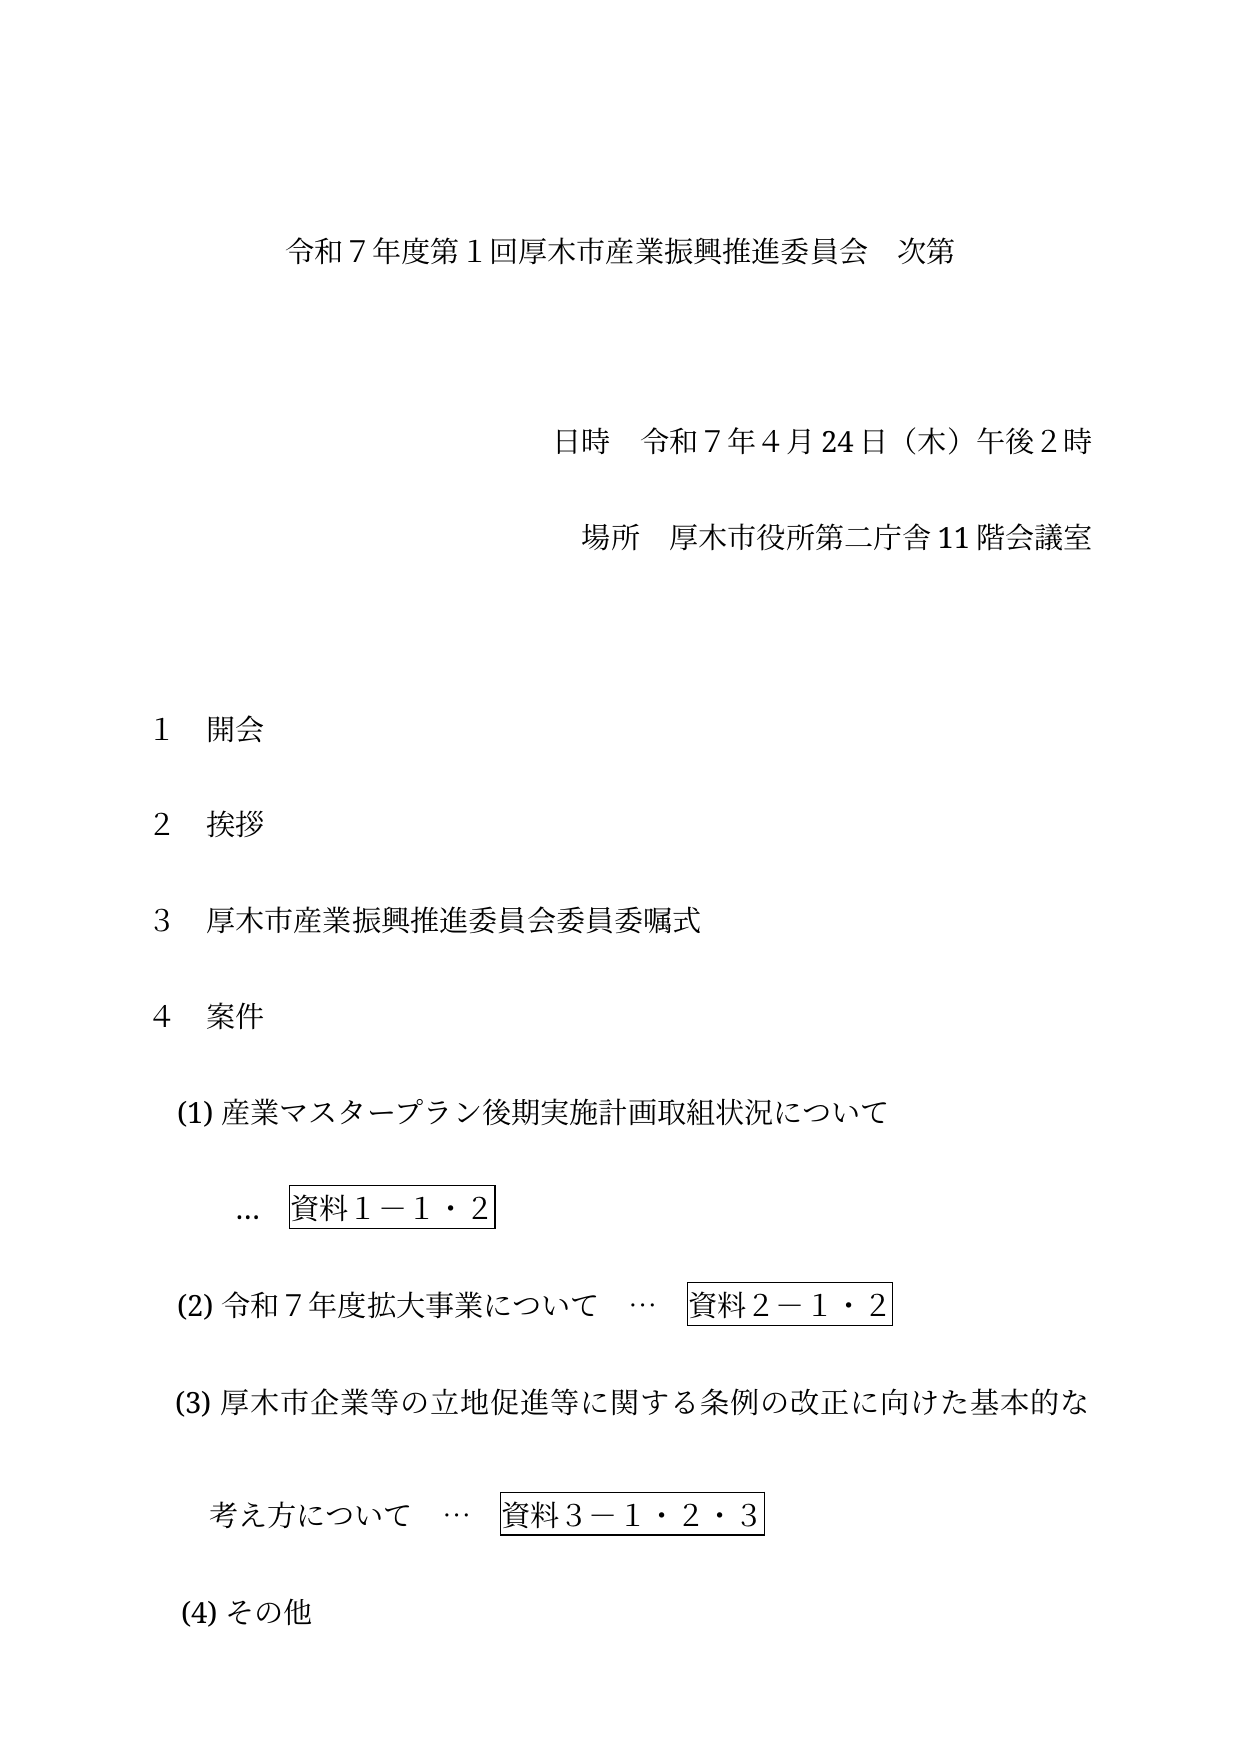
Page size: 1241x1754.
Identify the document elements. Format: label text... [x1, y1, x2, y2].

text ２ 挨拶 [148, 786, 1092, 861]
text ４ 案件 [148, 978, 1092, 1053]
text 日時 令和７年４月24日（木）午後２時 [148, 403, 1092, 478]
text … 資料１－１・２ [148, 1169, 1092, 1244]
text １ 開会 [148, 690, 1092, 765]
text (4) その他 [181, 1573, 1092, 1648]
text 令和７年度第１回厚木市産業振興推進委員会 次第 [148, 212, 1092, 287]
text (1) 産業マスタープラン後期実施計画取組状況について [148, 1073, 1092, 1148]
text 場所 厚木市役所第二庁舎11階会議室 [148, 499, 1092, 574]
text (3) 厚木市企業等の立地促進等に関する条例の改正に向けた基本的な考え方について … 資料３－１・２・３ [175, 1363, 1092, 1551]
text (2) 令和７年度拡大事業について … 資料２－１・２ [148, 1267, 1092, 1342]
text ３ 厚木市産業振興推進委員会委員委嘱式 [148, 882, 1092, 957]
